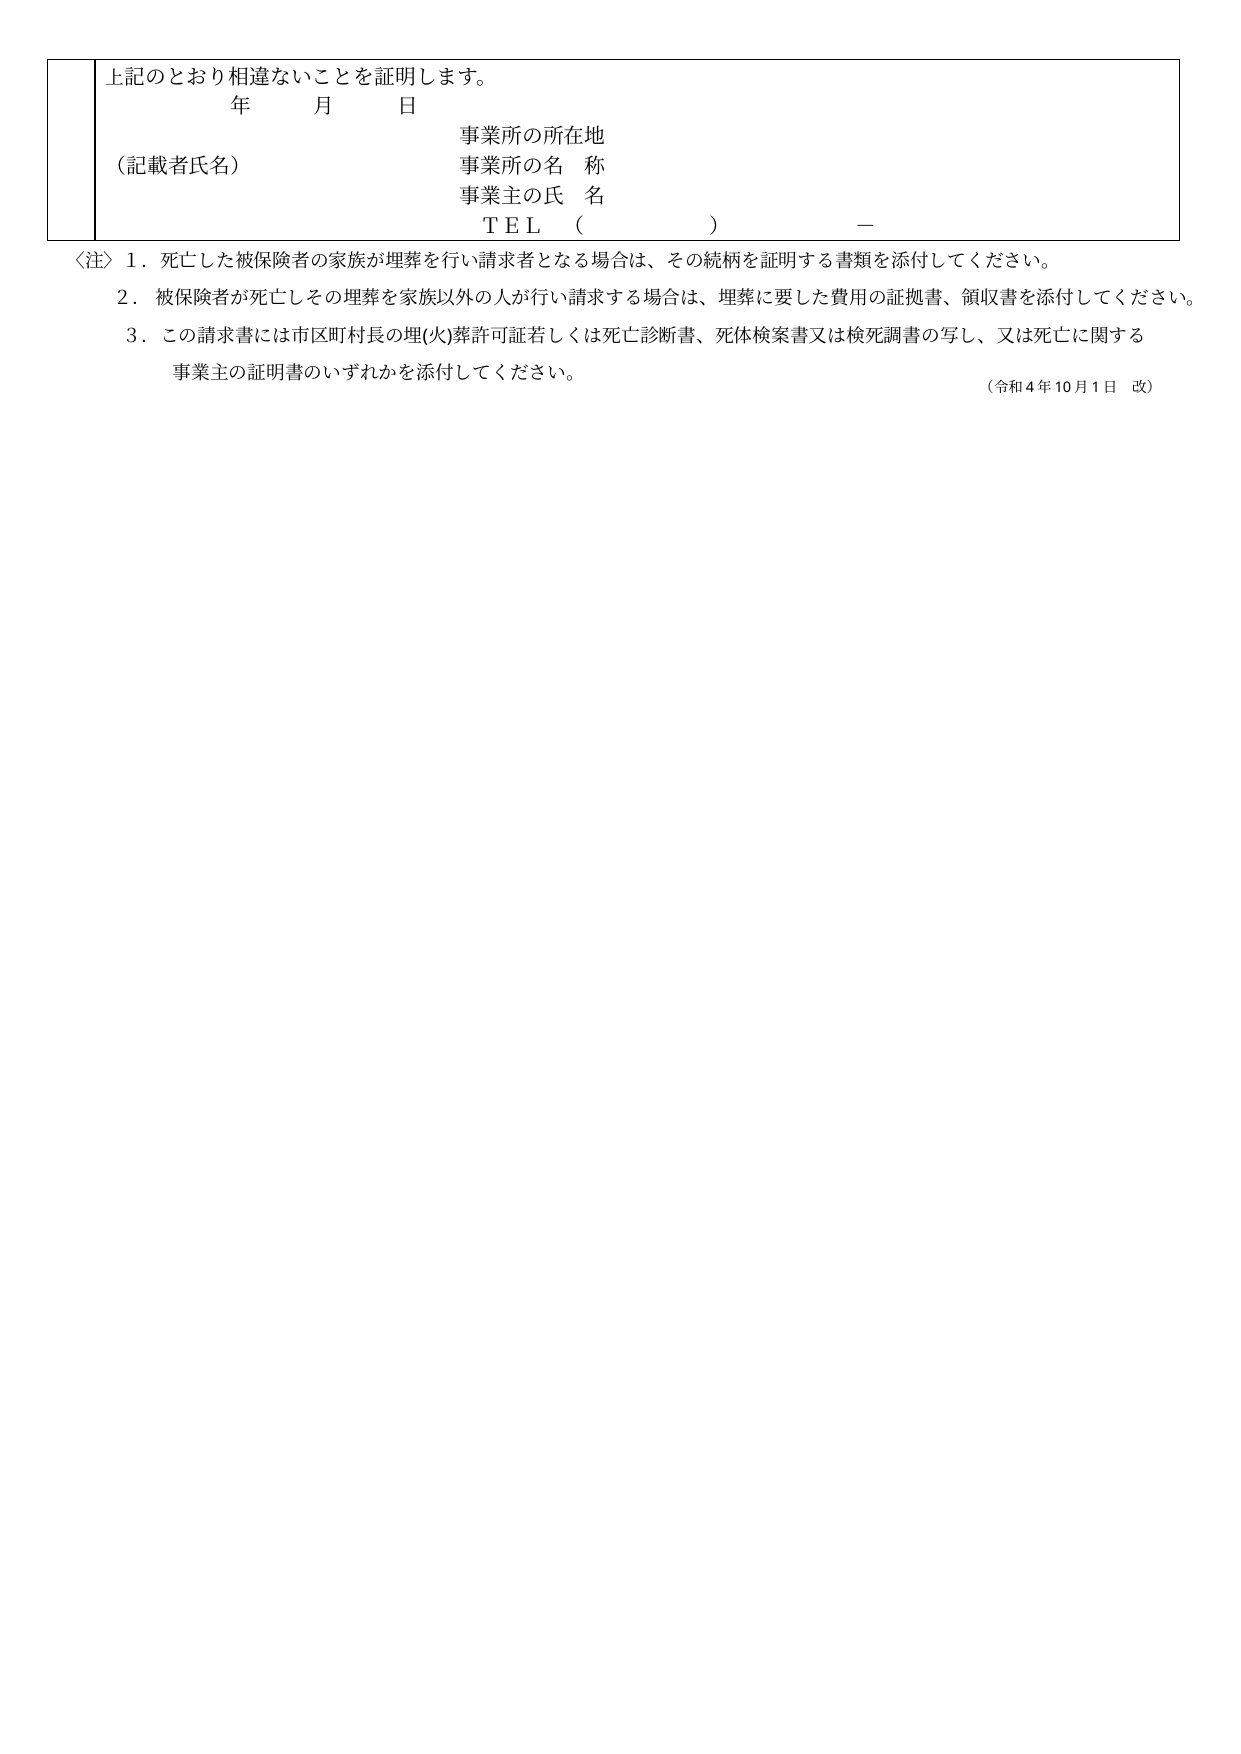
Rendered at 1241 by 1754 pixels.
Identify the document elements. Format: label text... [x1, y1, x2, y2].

text 事業主の証明書のいずれかを添付してください。 [47, 353, 1193, 391]
table_cell 上記のとおり相違ないことを証明します。 年 月 日 事業所の所在地 （記載者氏名） 事業所の名 称 事業主の氏 名 ＴＥＬ （ ） － [96, 60, 1179, 239]
text ２． 被保険者が死亡しその埋葬を家族以外の人が行い請求する場合は、埋葬に要した費用の証拠書、領収書を添付してください。 [47, 278, 1193, 316]
text 〈注〉１．死亡した被保険者の家族が埋葬を行い請求者となる場合は、その続柄を証明する書類を添付してください。 [47, 241, 1193, 278]
text ３．この請求書には市区町村長の埋(火)葬許可証若しくは死亡診断書、死体検案書又は検死調書の写し、又は死亡に関する [47, 316, 1193, 353]
